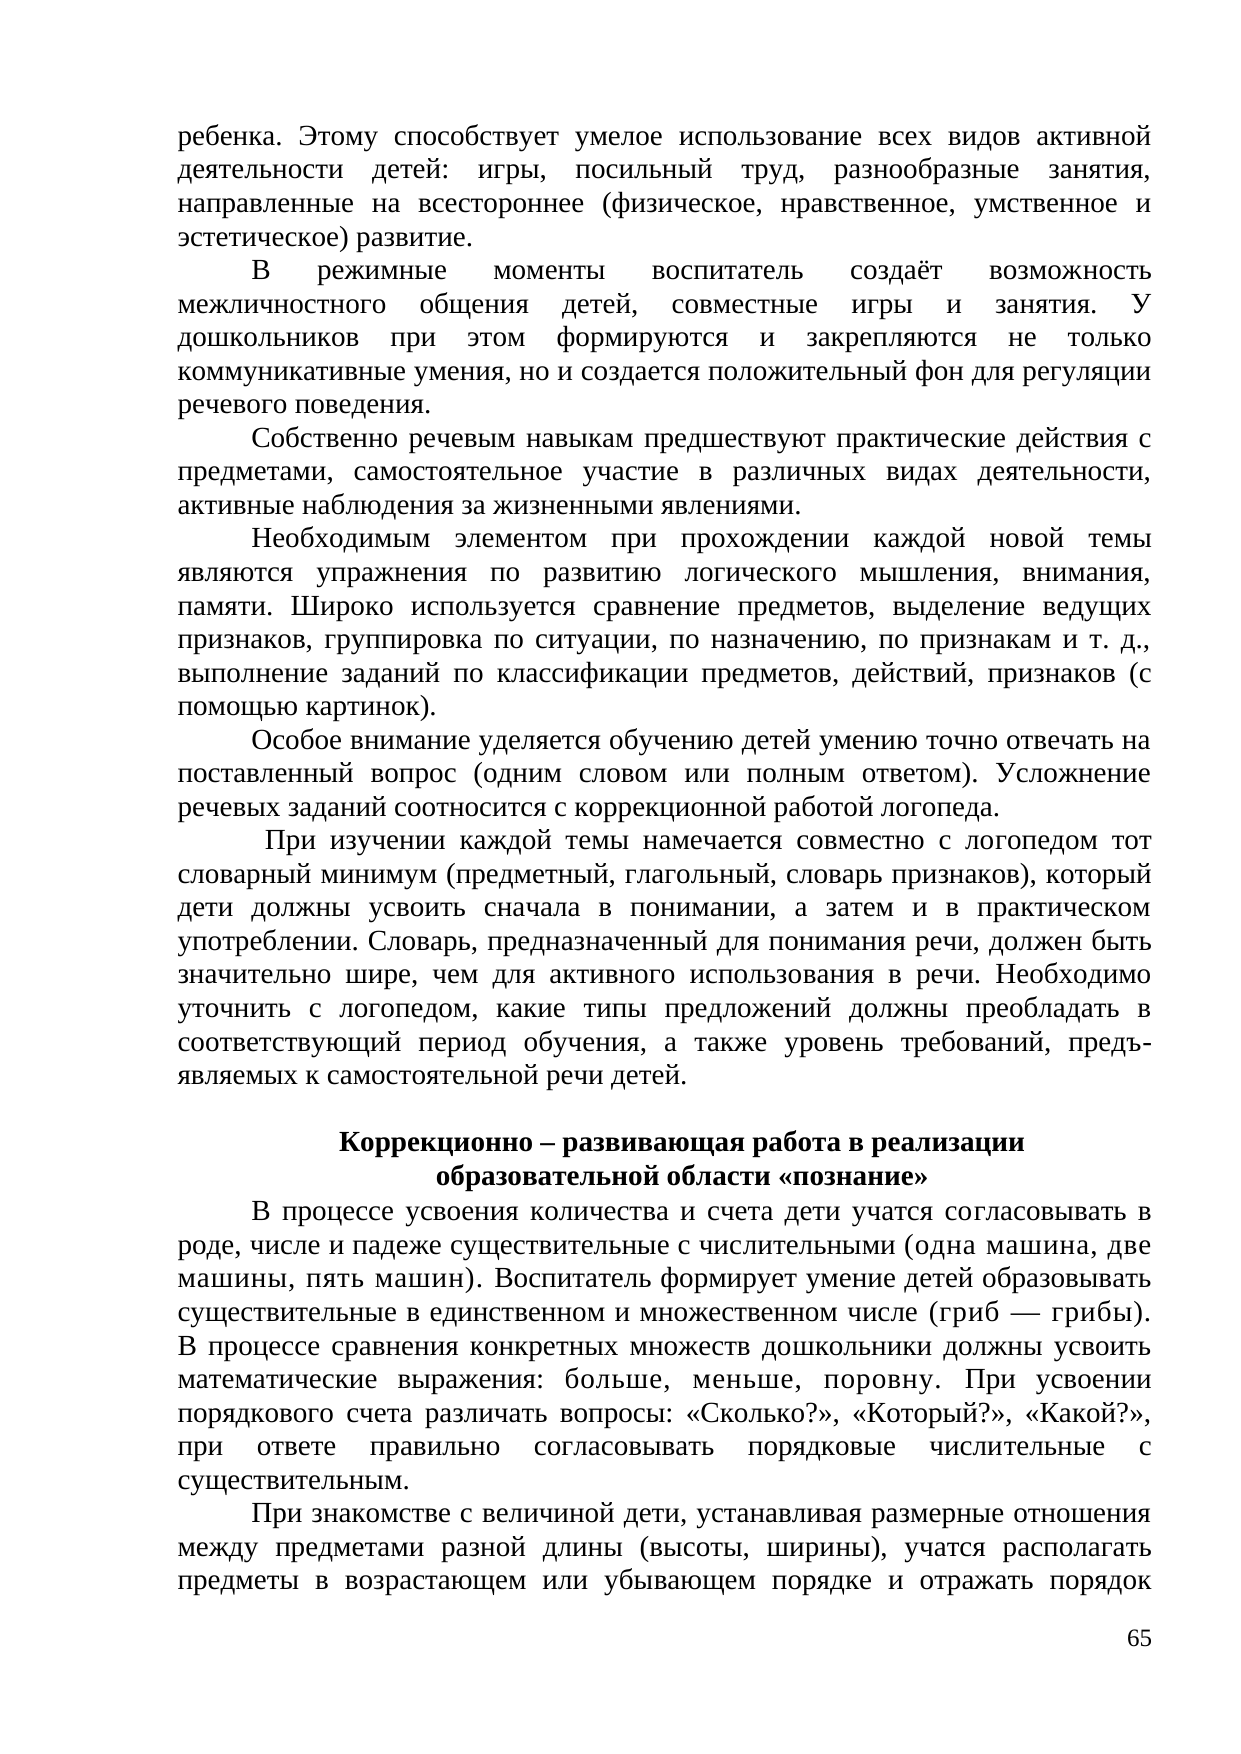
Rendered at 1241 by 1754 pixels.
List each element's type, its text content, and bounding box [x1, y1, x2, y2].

text В процессе усвоения количества и счета дети учатся согласовывать в роде, числе и падеже существительные с числительными (одна машина, две машины, пять машин). Воспитатель формирует умение детей образовывать существительные в единственном и множественном числе (гриб — грибы). В процессе сравнения конкретных множеств дошкольники должны усвоить математические выражения: больше, меньше, поровну. При усвоении порядкового счета различать вопросы: «Сколько?», «Который?», «Какой?», при ответе правильно согласовывать порядковые числительные с существительным. [177, 1193, 1152, 1495]
text При изучении каждой темы намечается совместно с логопедом тот словарный минимум (предметный, глагольный, словарь признаков), который дети должны усвоить сначала в понимании, а затем и в практическом употреблении. Словарь, предназначенный для понимания речи, должен быть значительно шире, чем для активного использования в речи. Необходимо уточнить с логопедом, какие типы предложений должны преобладать в соответствующий период обучения, а также уровень требований, предъявляемых к самостоятельной речи детей. [177, 822, 1152, 1091]
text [177, 1495, 1152, 1596]
text Собственно речевым навыкам предшествуют практические действия с предметами, самостоятельное участие в различных видах деятельности, активные наблюдения за жизненными явлениями. [177, 420, 1152, 521]
text Особое внимание уделяется обучению детей умению точно отвечать на поставленный вопрос (одним словом или полным ответом). Усложнение речевых заданий соотносится с коррекционной работой логопеда. [177, 722, 1152, 822]
text образовательной области «познание» [177, 1158, 1152, 1191]
text Коррекционно – развивающая работа в реализации [177, 1124, 1152, 1158]
text Необходимым элементом при прохождении каждой новой темы являются упражнения по развитию логического мышления, внимания, памяти. Широко используется сравнение предметов, выделение ведущих признаков, группировка по ситуации, по назначению, по признакам и т. д., выполнение заданий по классификации предметов, действий, признаков (с помощью картинок). [177, 521, 1152, 722]
text В режимные моменты воспитатель создаёт возможность межличностного общения детей, совместные игры и занятия. У дошкольников при этом формируются и закрепляются не только коммуникативные умения, но и создается положительный фон для регуляции речевого поведения. [177, 252, 1152, 420]
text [177, 118, 1152, 252]
